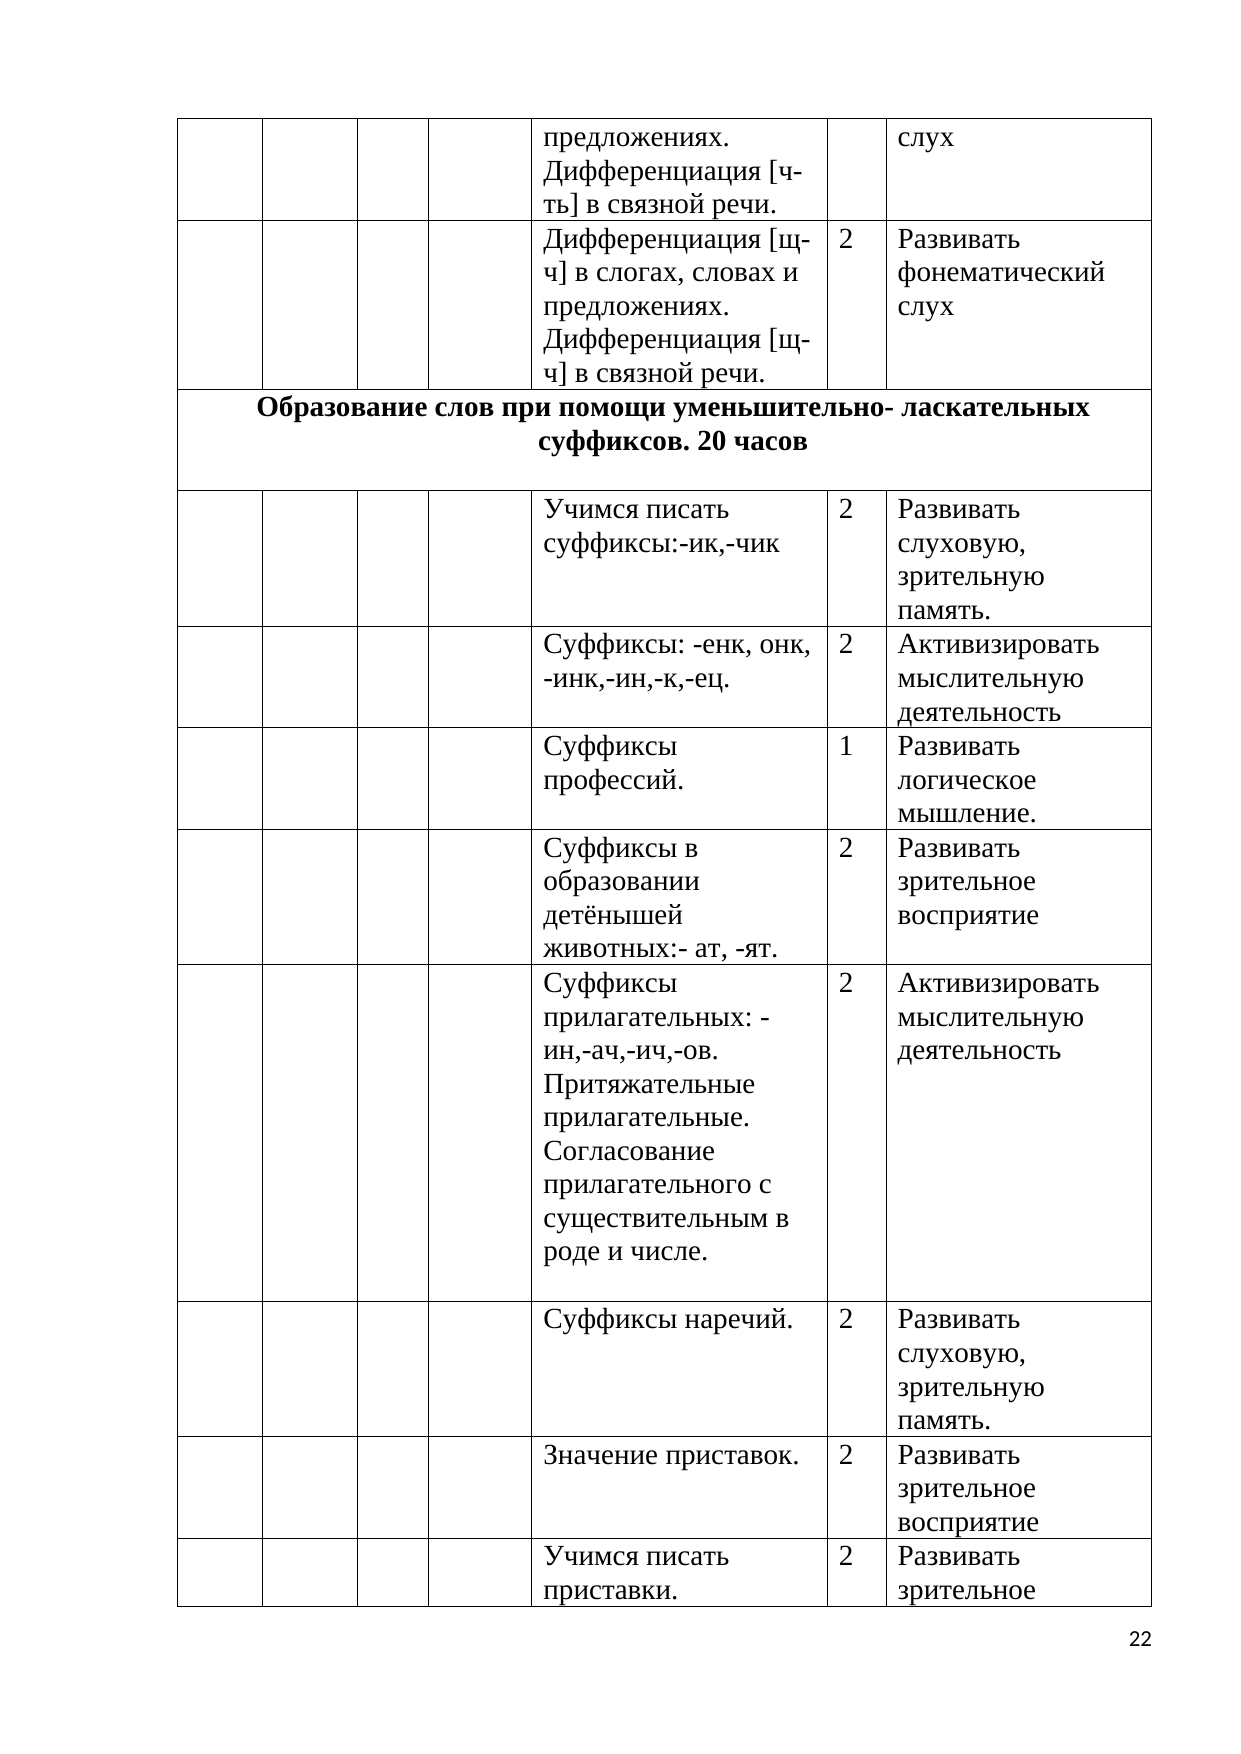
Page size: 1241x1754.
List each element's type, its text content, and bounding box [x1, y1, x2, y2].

table_cell Развивать зрительное восприятие [887, 830, 1151, 964]
table_cell [178, 491, 262, 626]
table_cell Дифференциация [щ-ч] в слогах, словах и предложениях. Дифференциация [щ-ч] в связной речи. [532, 221, 827, 388]
table_cell [263, 830, 357, 964]
table_cell [178, 119, 262, 220]
table_cell [429, 221, 531, 388]
table_cell Развивать фонематический слух [887, 221, 1151, 388]
table_cell [263, 965, 357, 1301]
table_cell Развивать логическое мышление. [887, 728, 1151, 829]
table_cell [429, 119, 531, 220]
table_cell Активизировать мыслительную деятельность [887, 965, 1151, 1301]
table_cell 2 [828, 1437, 886, 1537]
table_cell 2 [828, 221, 886, 388]
table_cell [429, 627, 531, 727]
table_cell [263, 1302, 357, 1436]
table_cell [429, 1539, 531, 1606]
table_cell 1 [828, 728, 886, 829]
table_cell [358, 728, 428, 829]
table_cell 2 [828, 1302, 886, 1436]
table_cell [263, 491, 357, 626]
table_cell Суффиксы в образовании детёнышей животных:- ат, -ят. [532, 830, 827, 964]
table_cell Развивать слуховую, зрительную память. [887, 491, 1151, 626]
table_cell [263, 728, 357, 829]
table_cell [429, 728, 531, 829]
table_cell [358, 965, 428, 1301]
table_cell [887, 119, 1151, 220]
table_cell [178, 627, 262, 727]
table_cell [358, 1302, 428, 1436]
table_cell Развивать слуховую, зрительную память. [887, 1302, 1151, 1436]
table_cell Развивать зрительное восприятие [887, 1437, 1151, 1537]
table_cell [532, 119, 827, 220]
table_cell [263, 119, 357, 220]
table_cell [178, 830, 262, 964]
table_cell [263, 627, 357, 727]
table_cell Учимся писать суффиксы:-ик,-чик [532, 491, 827, 626]
table_cell [178, 390, 1151, 490]
table_cell Суффиксы наречий. [532, 1302, 827, 1436]
table_cell [358, 830, 428, 964]
table_cell [358, 119, 428, 220]
table_cell [358, 221, 428, 388]
table_cell Суффиксы профессий. [532, 728, 827, 829]
table_cell 2 [828, 119, 886, 220]
table_cell [358, 491, 428, 626]
table_cell [429, 965, 531, 1301]
table_cell [178, 221, 262, 388]
table_cell Суффиксы: -енк, онк, -инк,-ин,-к,-ец. [532, 627, 827, 727]
table_cell [263, 1437, 357, 1537]
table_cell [532, 1539, 827, 1606]
table_cell Активизировать мыслительную деятельность [887, 627, 1151, 727]
table_cell [178, 1437, 262, 1537]
table_cell [178, 728, 262, 829]
table_cell 2 [828, 965, 886, 1301]
table_cell [429, 1302, 531, 1436]
table_cell Значение приставок. [532, 1437, 827, 1537]
table_cell [358, 1437, 428, 1537]
table_cell [429, 830, 531, 964]
table_cell [429, 1437, 531, 1537]
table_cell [887, 1539, 1151, 1606]
table_cell 2 [828, 491, 886, 626]
table_cell [429, 491, 531, 626]
table_cell [263, 221, 357, 388]
table_cell 2 [828, 627, 886, 727]
table_cell Суффиксы прилагательных: -ин,-ач,-ич,-ов. Притяжательные прилагательные. Согласование прилагательного с существительным в роде и числе. [532, 965, 827, 1301]
table_cell [358, 627, 428, 727]
table_cell 2 [828, 1539, 886, 1606]
table_cell [358, 1539, 428, 1606]
table_cell [178, 1539, 262, 1606]
table_cell [178, 965, 262, 1301]
table_cell 2 [828, 830, 886, 964]
table_cell [263, 1539, 357, 1606]
table_cell [178, 1302, 262, 1436]
